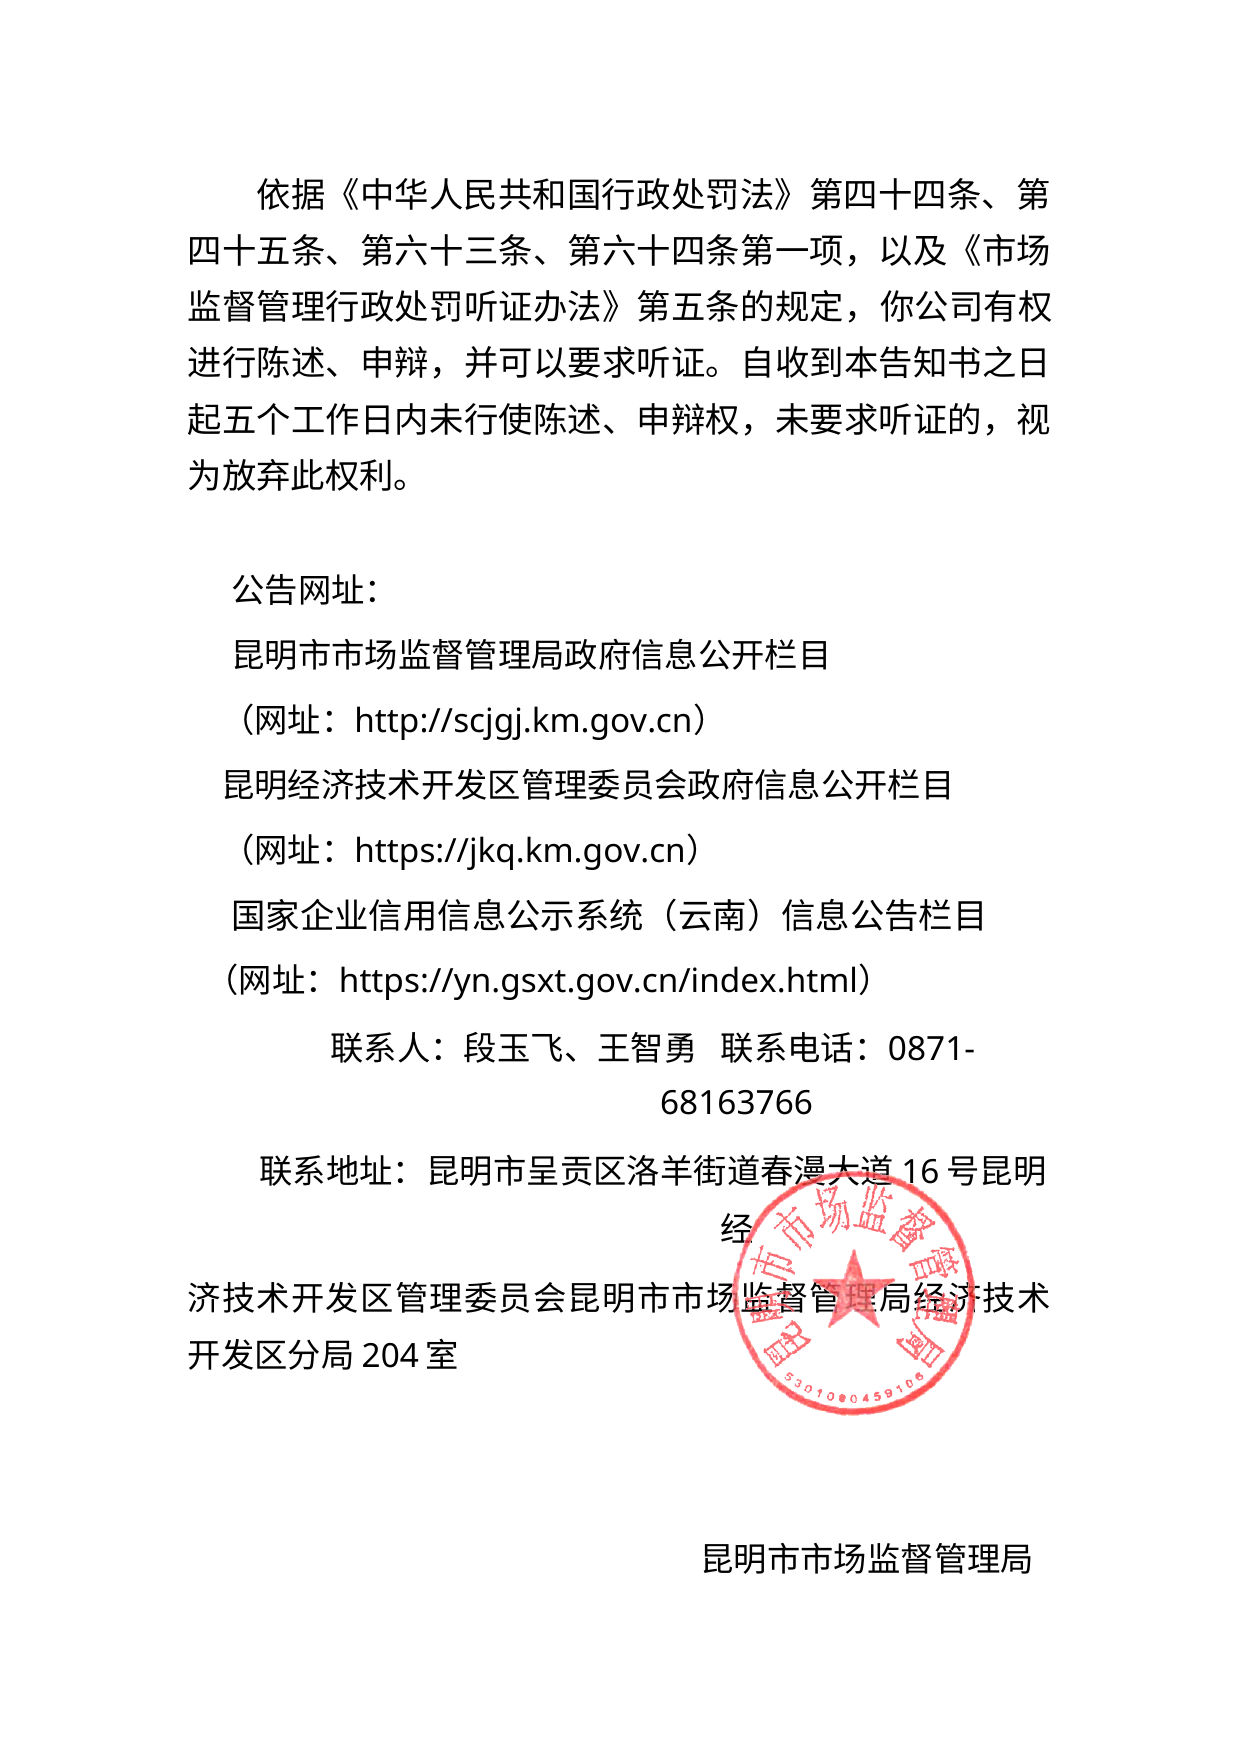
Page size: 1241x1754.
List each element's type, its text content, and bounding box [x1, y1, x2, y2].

text 济技术开发区管理委员会昆明市市场监督管理局经济技术开发区分局204室 [187, 1271, 730, 1378]
text 济技术开发区管理委员会昆明市市场监督管理局经济技术开发区分局204室 [979, 1271, 1051, 1378]
text 联系地址：昆明市呈贡区洛羊街道春漫大道16号昆明经 [254, 1144, 1051, 1251]
text （网址：https://yn.gsxt.gov.cn/index.html） [187, 946, 1053, 1011]
text （网址：https://jkq.km.gov.cn） [187, 816, 1053, 881]
text 公告网址： [187, 556, 1053, 621]
text 国家企业信用信息公示系统（云南）信息公告栏目 [187, 881, 1053, 946]
text （网址：http://scjgj.km.gov.cn） [187, 686, 1053, 751]
text 依据《中华人民共和国行政处罚法》第四十四条、第四十五条、第六十三条、第六十四条第一项，以及《市场监督管理行政处罚听证办法》第五条的规定，你公司有权进行陈述、申辩，并可以要求听证。自收到本告知书之日起五个工作日内未行使陈述、申辩权，未要求听证的，视为放弃此权利。 [187, 162, 1053, 499]
text 昆明市市场监督管理局政府信息公开栏目 [187, 621, 1053, 686]
text 昆明经济技术开发区管理委员会政府信息公开栏目 [187, 751, 1053, 816]
text 联系人：段玉飞、王智勇 联系电话：0871-68163766 [254, 1022, 1051, 1124]
text 昆明市市场监督管理局 [191, 1532, 1051, 1581]
picture [730, 1168, 979, 1417]
